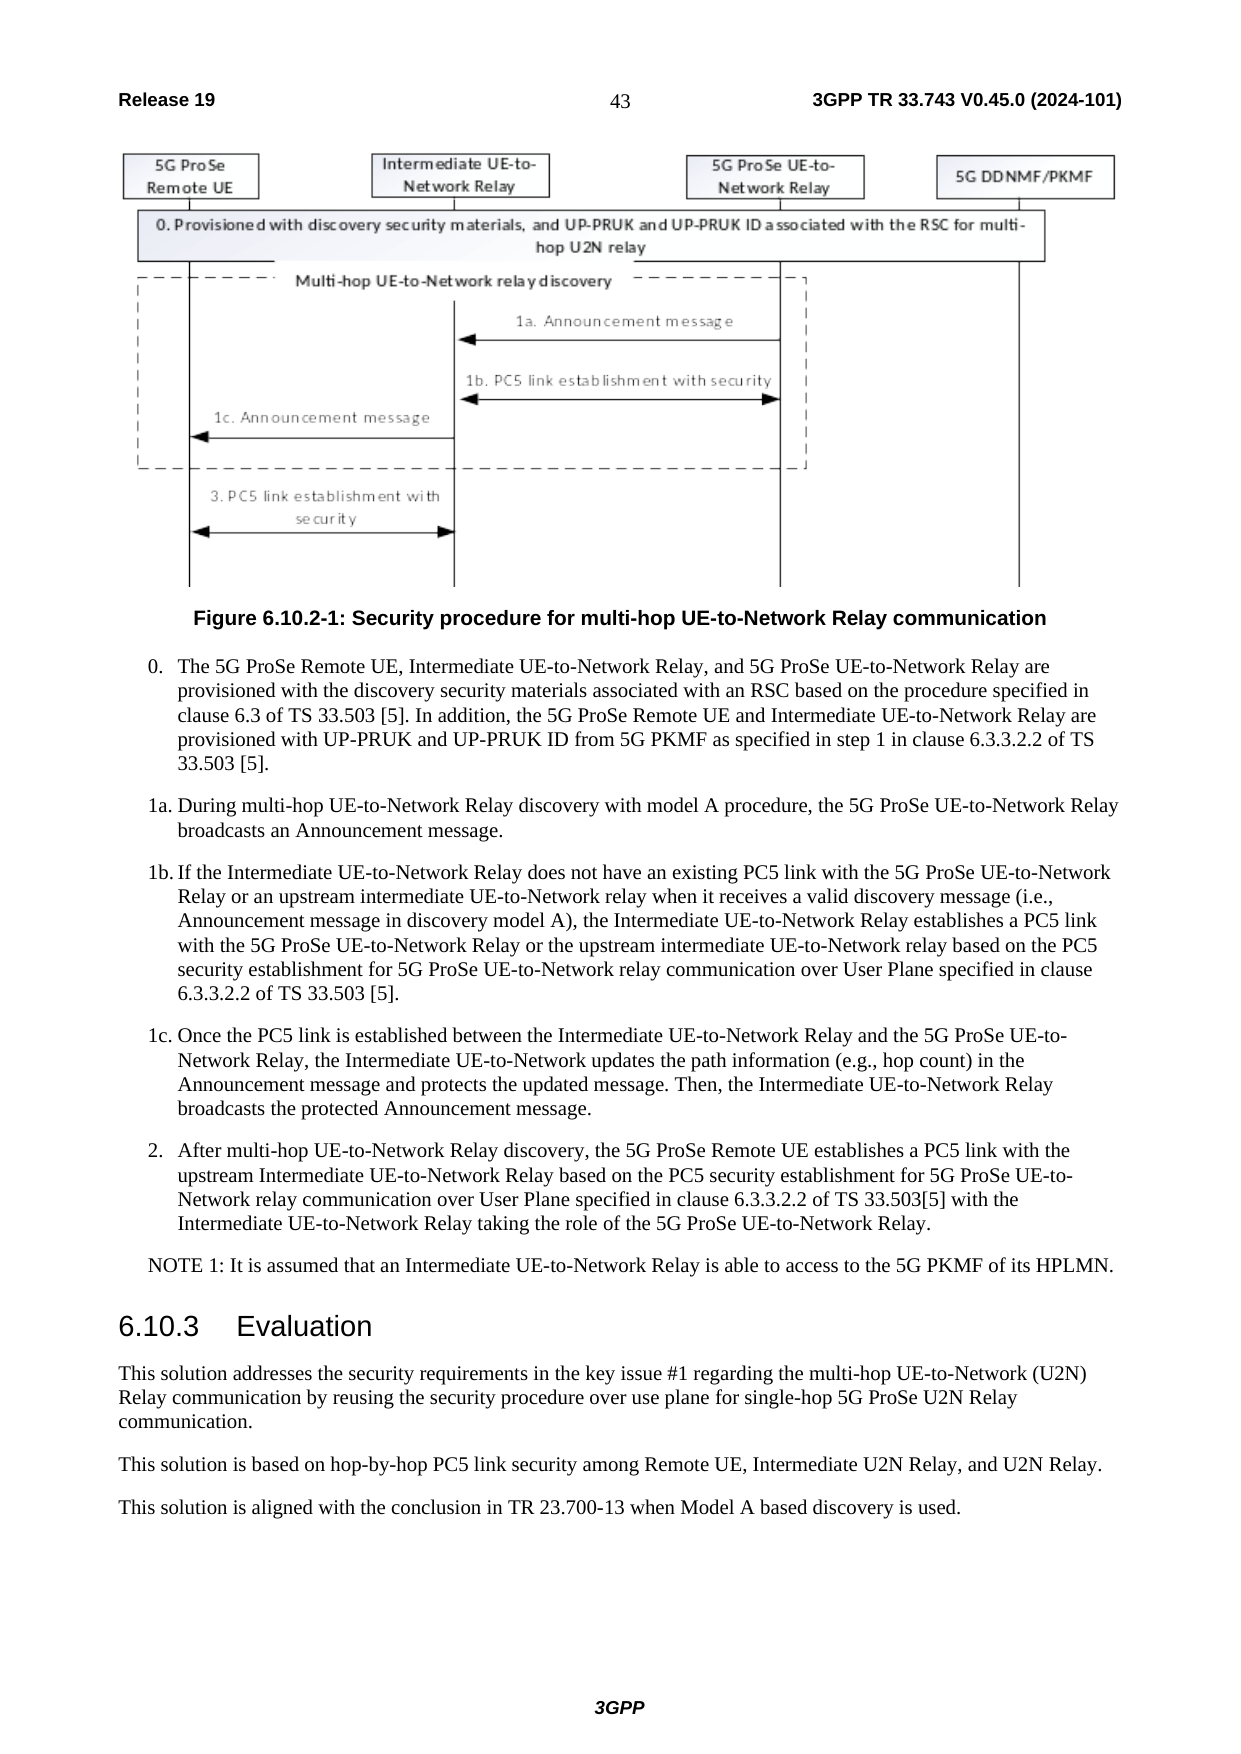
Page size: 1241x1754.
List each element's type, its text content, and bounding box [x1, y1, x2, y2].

text This solution is aligned with the conclusion in TR 23.700-13 when Model A based discovery is used. [118, 1495, 1122, 1519]
text 1b. If the Intermediate UE-to-Network Relay does not have an existing PC5 link with the 5G ProSe UE-to-Network Relay or an upstream intermediate UE-to-Network relay when it receives a valid discovery message (i.e., Announcement message in discovery model A), the Intermediate UE-to-Network Relay establishes a PC5 link with the 5G ProSe UE-to-Network Relay or the upstream intermediate UE-to-Network relay based on the PC5 security establishment for 5G ProSe UE-to-Network relay communication over User Plane specified in clause 6.3.3.2.2 of TS 33.503 [5]. [148, 860, 1122, 1005]
text NOTE 1: It is assumed that an Intermediate UE-to-Network Relay is able to access to the 5G PKMF of its HPLMN. [148, 1253, 1122, 1277]
text 1c. Once the PC5 link is established between the Intermediate UE-to-Network Relay and the 5G ProSe UE-to-Network Relay, the Intermediate UE-to-Network updates the path information (e.g., hop count) in the Announcement message and protects the updated message. Then, the Intermediate UE-to-Network Relay broadcasts the protected Announcement message. [148, 1023, 1122, 1120]
text Figure 6.10.2-1: Security procedure for multi-hop UE-to-Network Relay communication [118, 605, 1122, 629]
text This solution is based on hop-by-hop PC5 link security among Remote UE, Intermediate U2N Relay, and U2N Relay. [118, 1452, 1122, 1476]
text 1a. During multi-hop UE-to-Network Relay discovery with model A procedure, the 5G ProSe UE-to-Network Relay broadcasts an Announcement message. [148, 793, 1122, 842]
text 2. After multi-hop UE-to-Network Relay discovery, the 5G ProSe Remote UE establishes a PC5 link with the upstream Intermediate UE-to-Network Relay based on the PC5 security establishment for 5G ProSe UE-to-Network relay communication over User Plane specified in clause 6.3.3.2.2 of TS 33.503[5] with the Intermediate UE-to-Network Relay taking the role of the 5G ProSe UE-to-Network Relay. [148, 1138, 1122, 1235]
text This solution addresses the security requirements in the key issue #1 regarding the multi-hop UE-to-Network (U2N) Relay communication by reusing the security procedure over use plane for single-hop 5G ProSe U2N Relay communication. [118, 1361, 1122, 1433]
subtitle 6.10.3 Evaluation [118, 1309, 1122, 1342]
text 0. The 5G ProSe Remote UE, Intermediate UE-to-Network Relay, and 5G ProSe UE-to-Network Relay are provisioned with the discovery security materials associated with an RSC based on the procedure specified in clause 6.3 of TS 33.503 [5]. In addition, the 5G ProSe Remote UE and Intermediate UE-to-Network Relay are provisioned with UP-PRUK and UP-PRUK ID from 5G PKMF as specified in step 1 in clause 6.3.3.2.2 of TS 33.503 [5]. [148, 654, 1122, 775]
